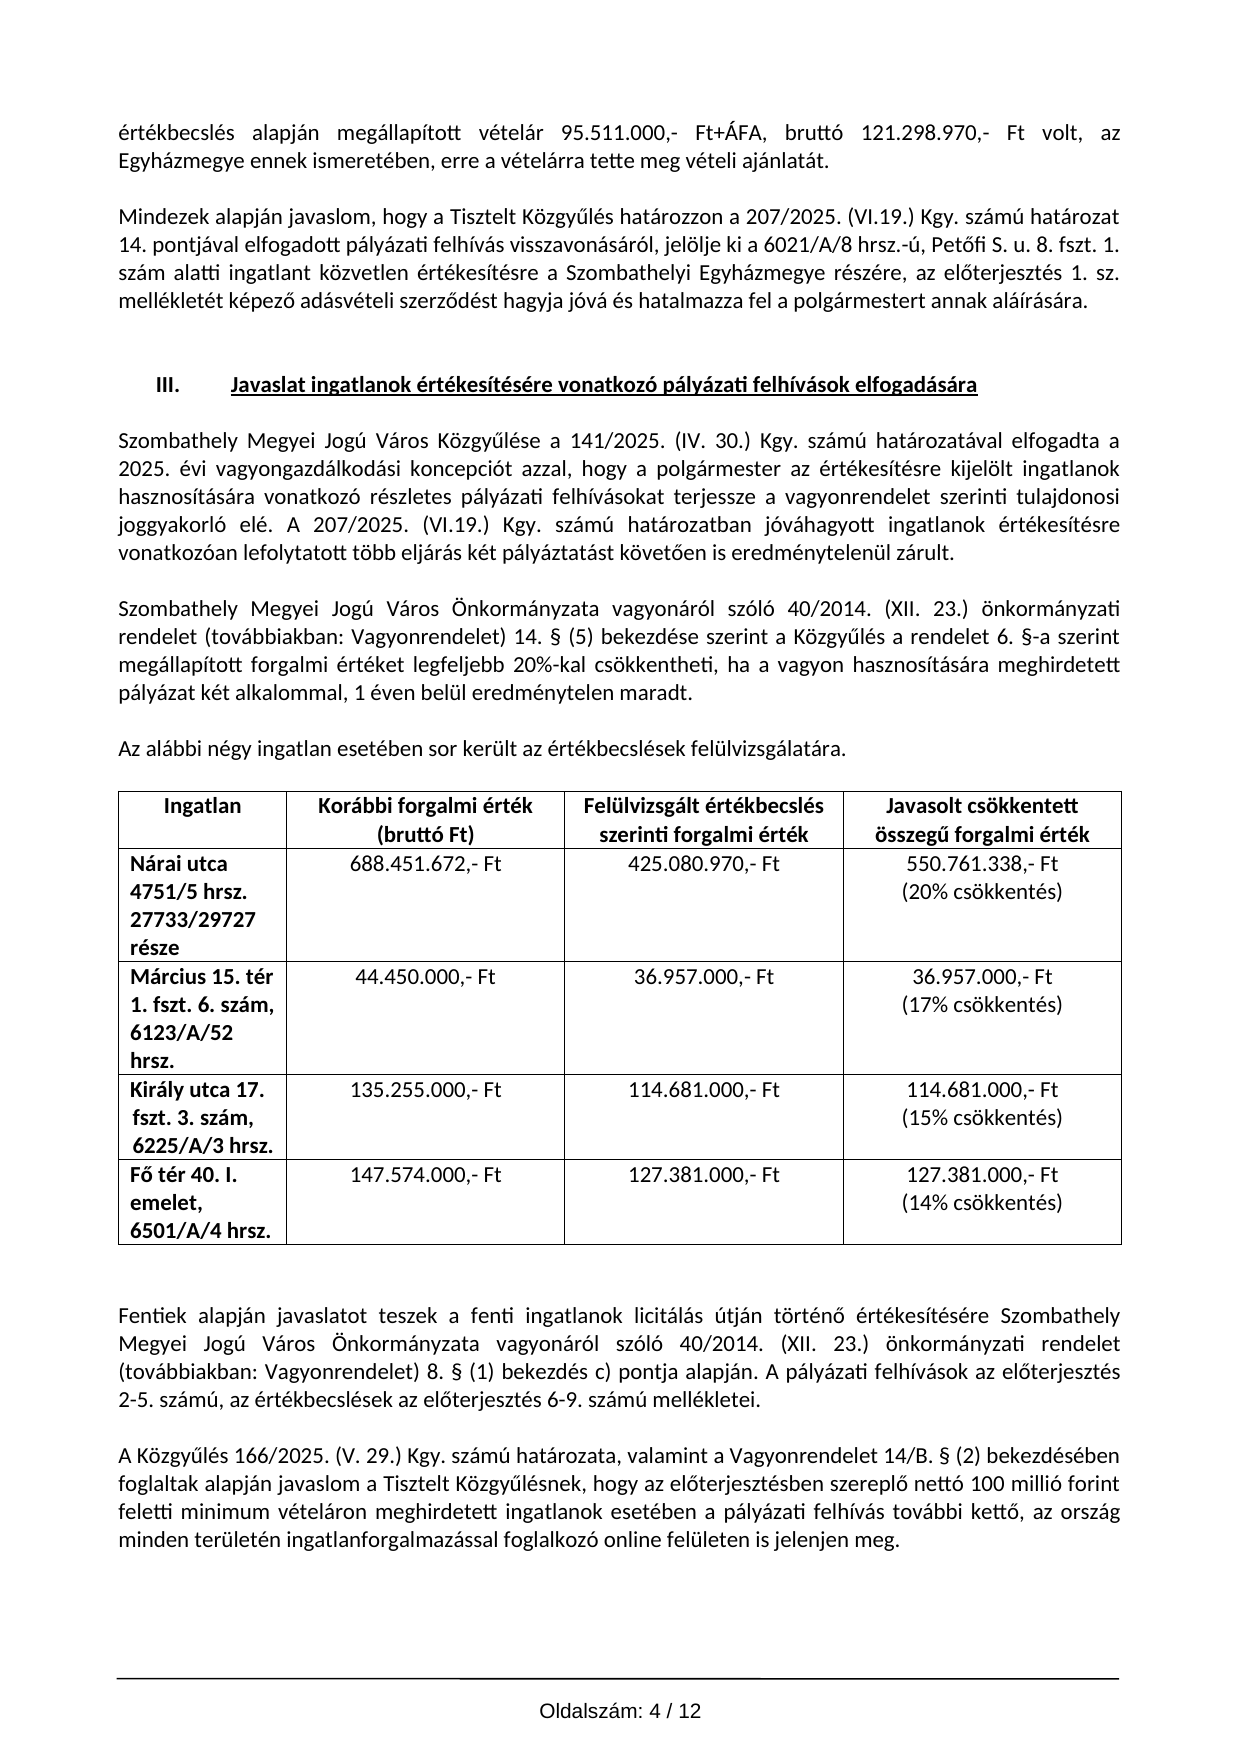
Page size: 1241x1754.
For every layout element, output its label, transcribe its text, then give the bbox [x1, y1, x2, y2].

table_cell Nárai utca 4751/5 hrsz. 27733/29727 része [119, 849, 286, 961]
table_header Ingatlan [119, 792, 286, 848]
text Szombathely Megyei Jogú Város Önkormányzata vagyonáról szóló 40/2014. (XII. 23.) önkormányzati rendelet (továbbiakban: Vagyonrendelet) 14. § (5) bekezdése szerint a Közgyűlés a rendelet 6. §-a szerint megállapított forgalmi értéket legfeljebb 20%-kal csökkentheti, ha a vagyon hasznosítására meghirdetett pályázat két alkalommal, 1 éven belül eredménytelen maradt. [118, 594, 1122, 707]
text Az alábbi négy ingatlan esetében sor került az értékbecslések felülvizsgálatára. [118, 734, 1122, 763]
table_cell 36.957.000,- Ft [565, 962, 843, 1074]
table_header Korábbi forgalmi érték (bruttó Ft) [287, 792, 564, 848]
text A Közgyűlés 166/2025. (V. 29.) Kgy. számú határozata, valamint a Vagyonrendelet 14/B. § (2) bekezdésében foglaltak alapján javaslom a Tisztelt Közgyűlésnek, hogy az előterjesztésben szereplő nettó 100 millió forint feletti minimum vételáron meghirdetett ingatlanok esetében a pályázati felhívás további kettő, az ország minden területén ingatlanforgalmazással foglalkozó online felületen is jelenjen meg. [118, 1441, 1122, 1553]
table_cell 114.681.000,- Ft (15% csökkentés) [844, 1075, 1121, 1159]
table_cell 425.080.970,- Ft [565, 849, 843, 961]
table_cell Király utca 17. fszt. 3. szám, 6225/A/3 hrsz. [119, 1075, 286, 1159]
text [118, 118, 1122, 174]
table_cell Március 15. tér 1. fszt. 6. szám, 6123/A/52 hrsz. [119, 962, 286, 1074]
text Mindezek alapján javaslom, hogy a Tisztelt Közgyűlés határozzon a 207/2025. (VI.19.) Kgy. számú határozat 14. pontjával elfogadott pályázati felhívás visszavonásáról, jelölje ki a 6021/A/8 hrsz.-ú, Petőfi S. u. 8. fszt. 1. szám alatti ingatlant közvetlen értékesítésre a Szombathelyi Egyházmegye részére, az előterjesztés 1. sz. mellékletét képező adásvételi szerződést hagyja jóvá és hatalmazza fel a polgármestert annak aláírására. [118, 202, 1122, 314]
text Fentiek alapján javaslatot teszek a fenti ingatlanok licitálás útján történő értékesítésére Szombathely Megyei Jogú Város Önkormányzata vagyonáról szóló 40/2014. (XII. 23.) önkormányzati rendelet (továbbiakban: Vagyonrendelet) 8. § (1) bekezdés c) pontja alapján. A pályázati felhívások az előterjesztés 2-5. számú, az értékbecslések az előterjesztés 6-9. számú mellékletei. [118, 1301, 1122, 1413]
table_cell 36.957.000,- Ft (17% csökkentés) [844, 962, 1121, 1074]
table_header Felülvizsgált értékbecslés szerinti forgalmi érték [565, 792, 843, 848]
table_cell 147.574.000,- Ft [287, 1160, 564, 1244]
table_cell 688.451.672,- Ft [287, 849, 564, 961]
text Szombathely Megyei Jogú Város Közgyűlése a 141/2025. (IV. 30.) Kgy. számú határozatával elfogadta a 2025. évi vagyongazdálkodási koncepciót azzal, hogy a polgármester az értékesítésre kijelölt ingatlanok hasznosítására vonatkozó részletes pályázati felhívásokat terjessze a vagyonrendelet szerinti tulajdonosi joggyakorló elé. A 207/2025. (VI.19.) Kgy. számú határozatban jóváhagyott ingatlanok értékesítésre vonatkozóan lefolytatott több eljárás két pályáztatást követően is eredménytelenül zárult. [118, 426, 1122, 566]
table_cell 44.450.000,- Ft [287, 962, 564, 1074]
table_cell 127.381.000,- Ft (14% csökkentés) [844, 1160, 1121, 1244]
table_cell 127.381.000,- Ft [565, 1160, 843, 1244]
table_cell Fő tér 40. I. emelet, 6501/A/4 hrsz. [119, 1160, 286, 1244]
list Javaslat ingatlanok értékesítésére vonatkozó pályázati felhívások elfogadására [156, 370, 1122, 398]
table_cell 550.761.338,- Ft (20% csökkentés) [844, 849, 1121, 961]
table_cell 114.681.000,- Ft [565, 1075, 843, 1159]
table_header Javasolt csökkentett összegű forgalmi érték [844, 792, 1121, 848]
table_cell 135.255.000,- Ft [287, 1075, 564, 1159]
